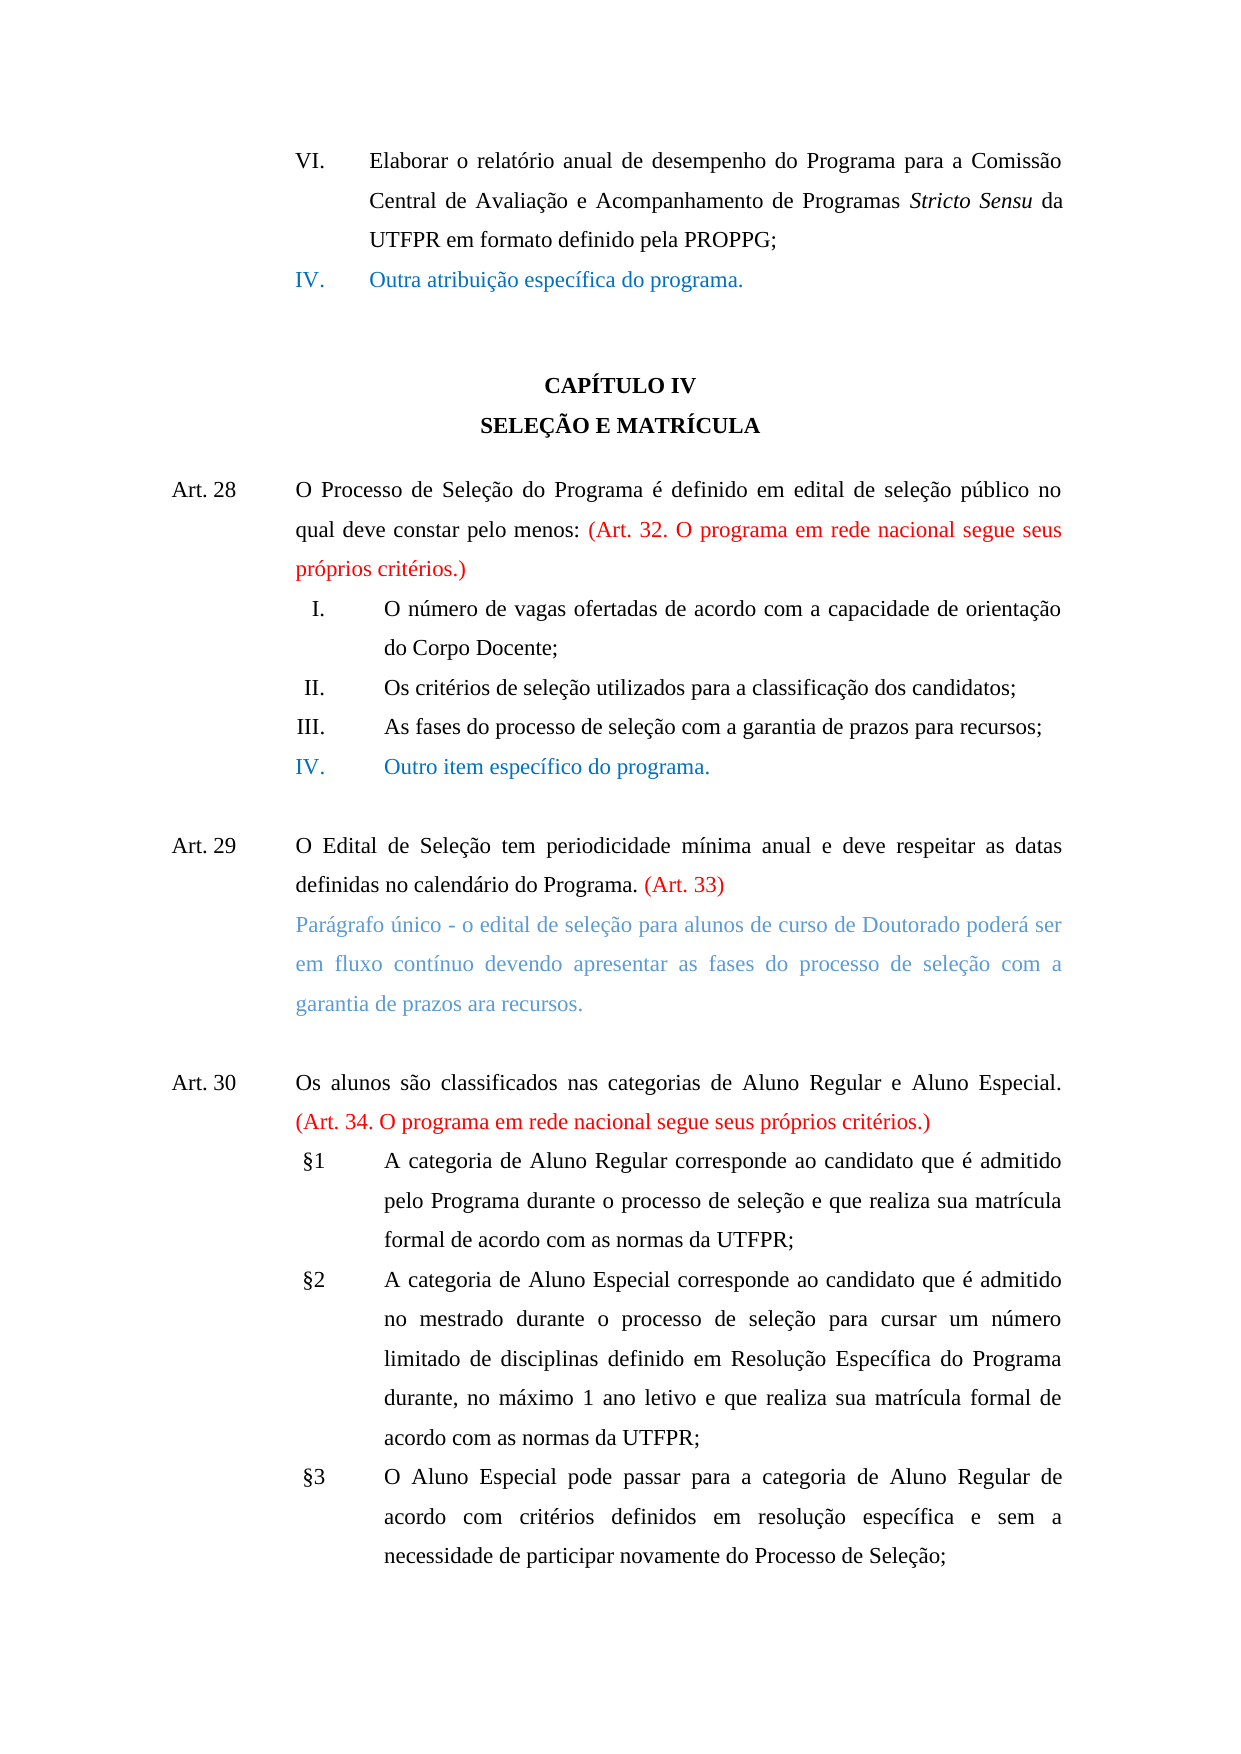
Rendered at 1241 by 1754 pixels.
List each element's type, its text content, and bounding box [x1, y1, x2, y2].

list A categoria de Aluno Especial corresponde ao candidato que é admitido no mestrado durante o processo de seleção para cursar um número limitado de disciplinas definido em Resolução Específica do Programa durante, no máximo 1 ano letivo e que realiza sua matrícula formal de acordo com as normas da UTFPR; [325, 1266, 1063, 1450]
text CAPÍTULO IV SELEÇÃO E MATRÍCULA [177, 372, 1063, 438]
list Os alunos são classificados nas categorias de Aluno Regular e Aluno Especial. (Art. 34. O programa em rede nacional segue seus próprios critérios.) [236, 1069, 1063, 1134]
text Parágrafo único - o edital de seleção para alunos de curso de Doutorado poderá ser em fluxo contínuo devendo apresentar as fases do processo de seleção com a garantia de prazos ara recursos. [295, 911, 1063, 1016]
list O Processo de Seleção do Programa é definido em edital de seleção público no qual deve constar pelo menos: (Art. 32. O programa em rede nacional segue seus próprios critérios.) [236, 476, 1063, 582]
list O número de vagas ofertadas de acordo com a capacidade de orientação do Corpo Docente; [325, 595, 1063, 661]
list Os critérios de seleção utilizados para a classificação dos candidatos; [325, 674, 1063, 700]
list Outra atribuição específica do programa. [325, 266, 1063, 292]
list O Edital de Seleção tem periodicidade mínima anual e deve respeitar as datas definidas no calendário do Programa. (Art. 33) [236, 832, 1063, 898]
list As fases do processo de seleção com a garantia de prazos para recursos; [325, 713, 1063, 740]
list Elaborar o relatório anual de desempenho do Programa para a Comissão Central de Avaliação e Acompanhamento de Programas Stricto Sensu da UTFPR em formato definido pela PROPPG; [325, 148, 1063, 253]
list O Aluno Especial pode passar para a categoria de Aluno Regular de acordo com critérios definidos em resolução específica e sem a necessidade de participar novamente do Processo de Seleção; [325, 1463, 1063, 1569]
list A categoria de Aluno Regular corresponde ao candidato que é admitido pelo Programa durante o processo de seleção e que realiza sua matrícula formal de acordo com as normas da UTFPR; [325, 1148, 1063, 1253]
list Outro item específico do programa. [325, 753, 1063, 779]
